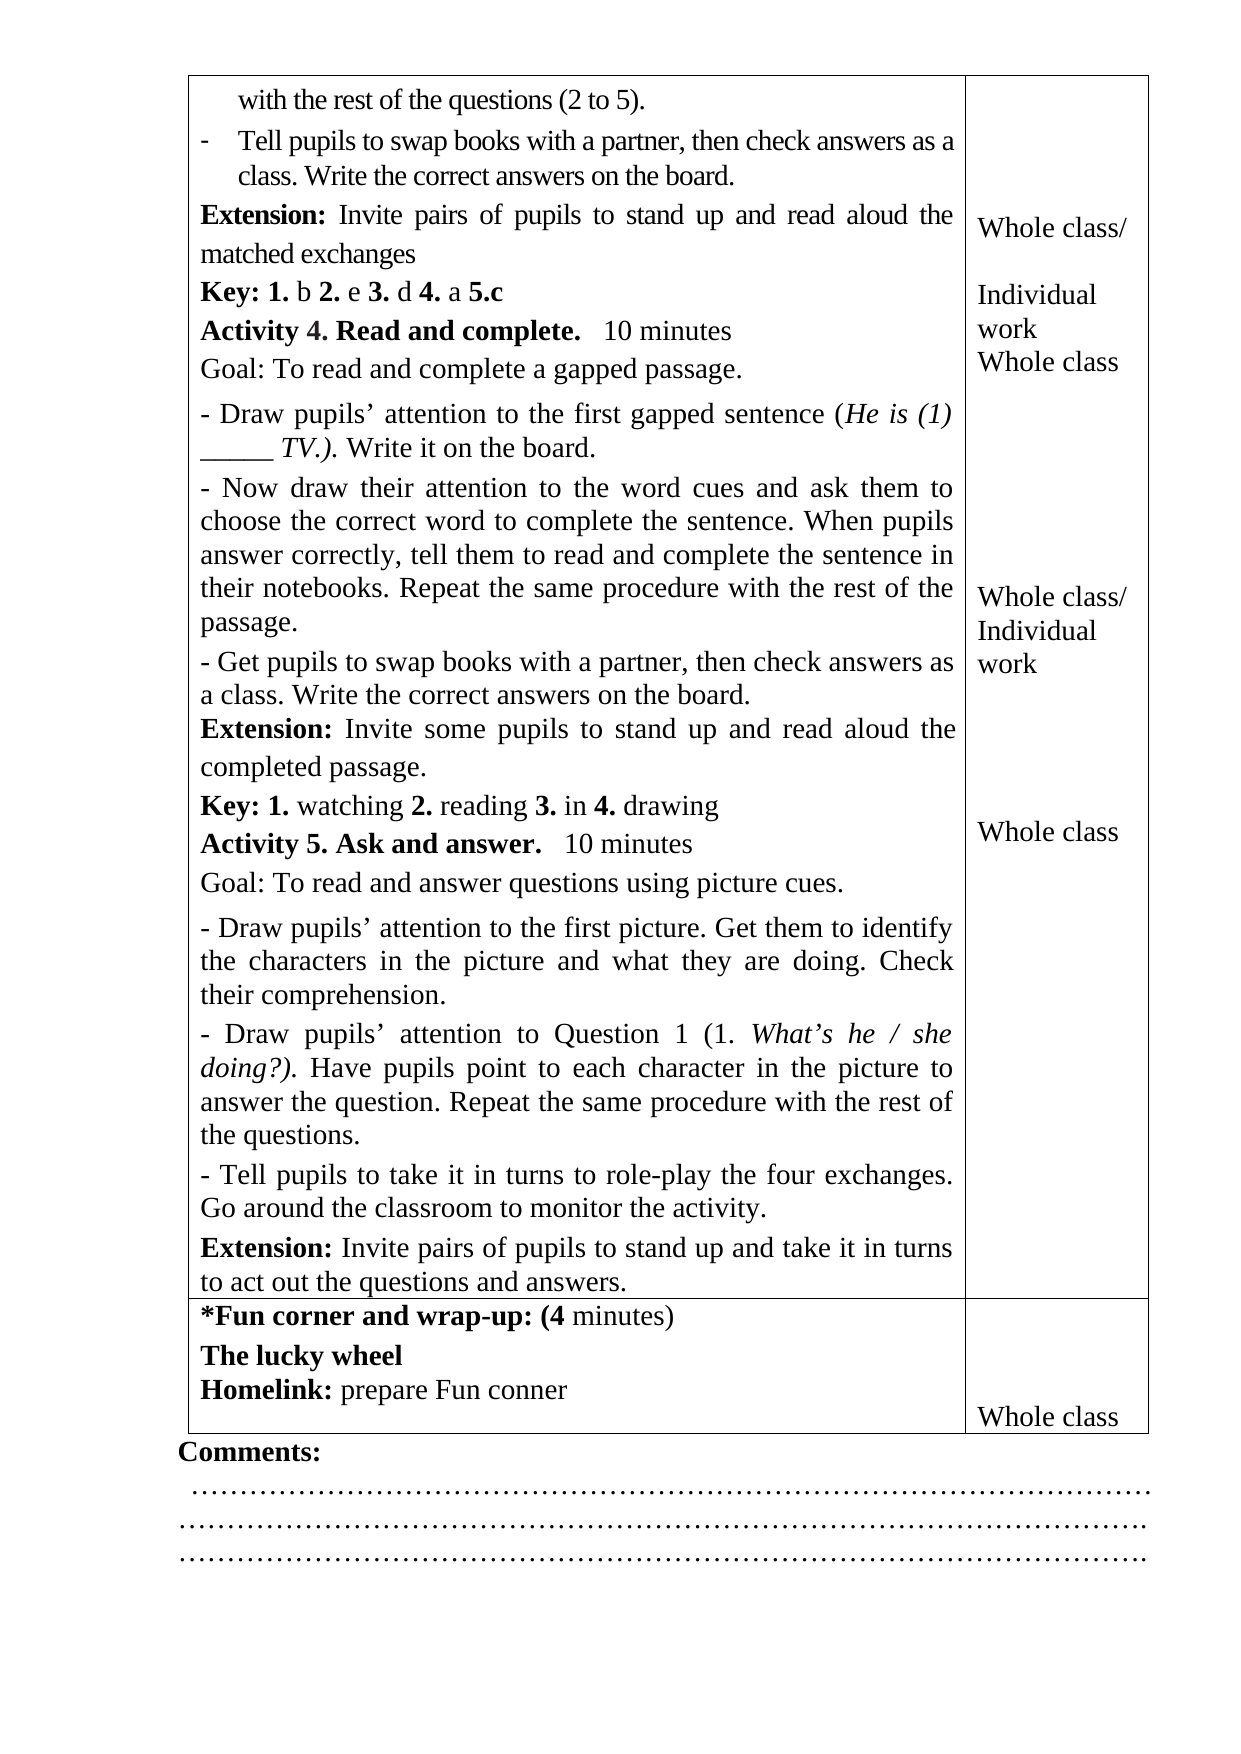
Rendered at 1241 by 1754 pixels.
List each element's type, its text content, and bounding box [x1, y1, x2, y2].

text ……………………………………………………………………………………… [177, 1467, 1165, 1501]
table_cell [966, 76, 1148, 1297]
table_cell *Fun corner and wrap-up: (4 minutes) The lucky wheel Homelink: prepare Fun conner [189, 1299, 965, 1433]
table_cell Whole class [966, 1299, 1148, 1433]
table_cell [189, 76, 965, 1297]
text ……………………………………………………………………………………….………………………………………………………………………………………. [177, 1501, 1165, 1568]
text Comments: [177, 1434, 1165, 1467]
